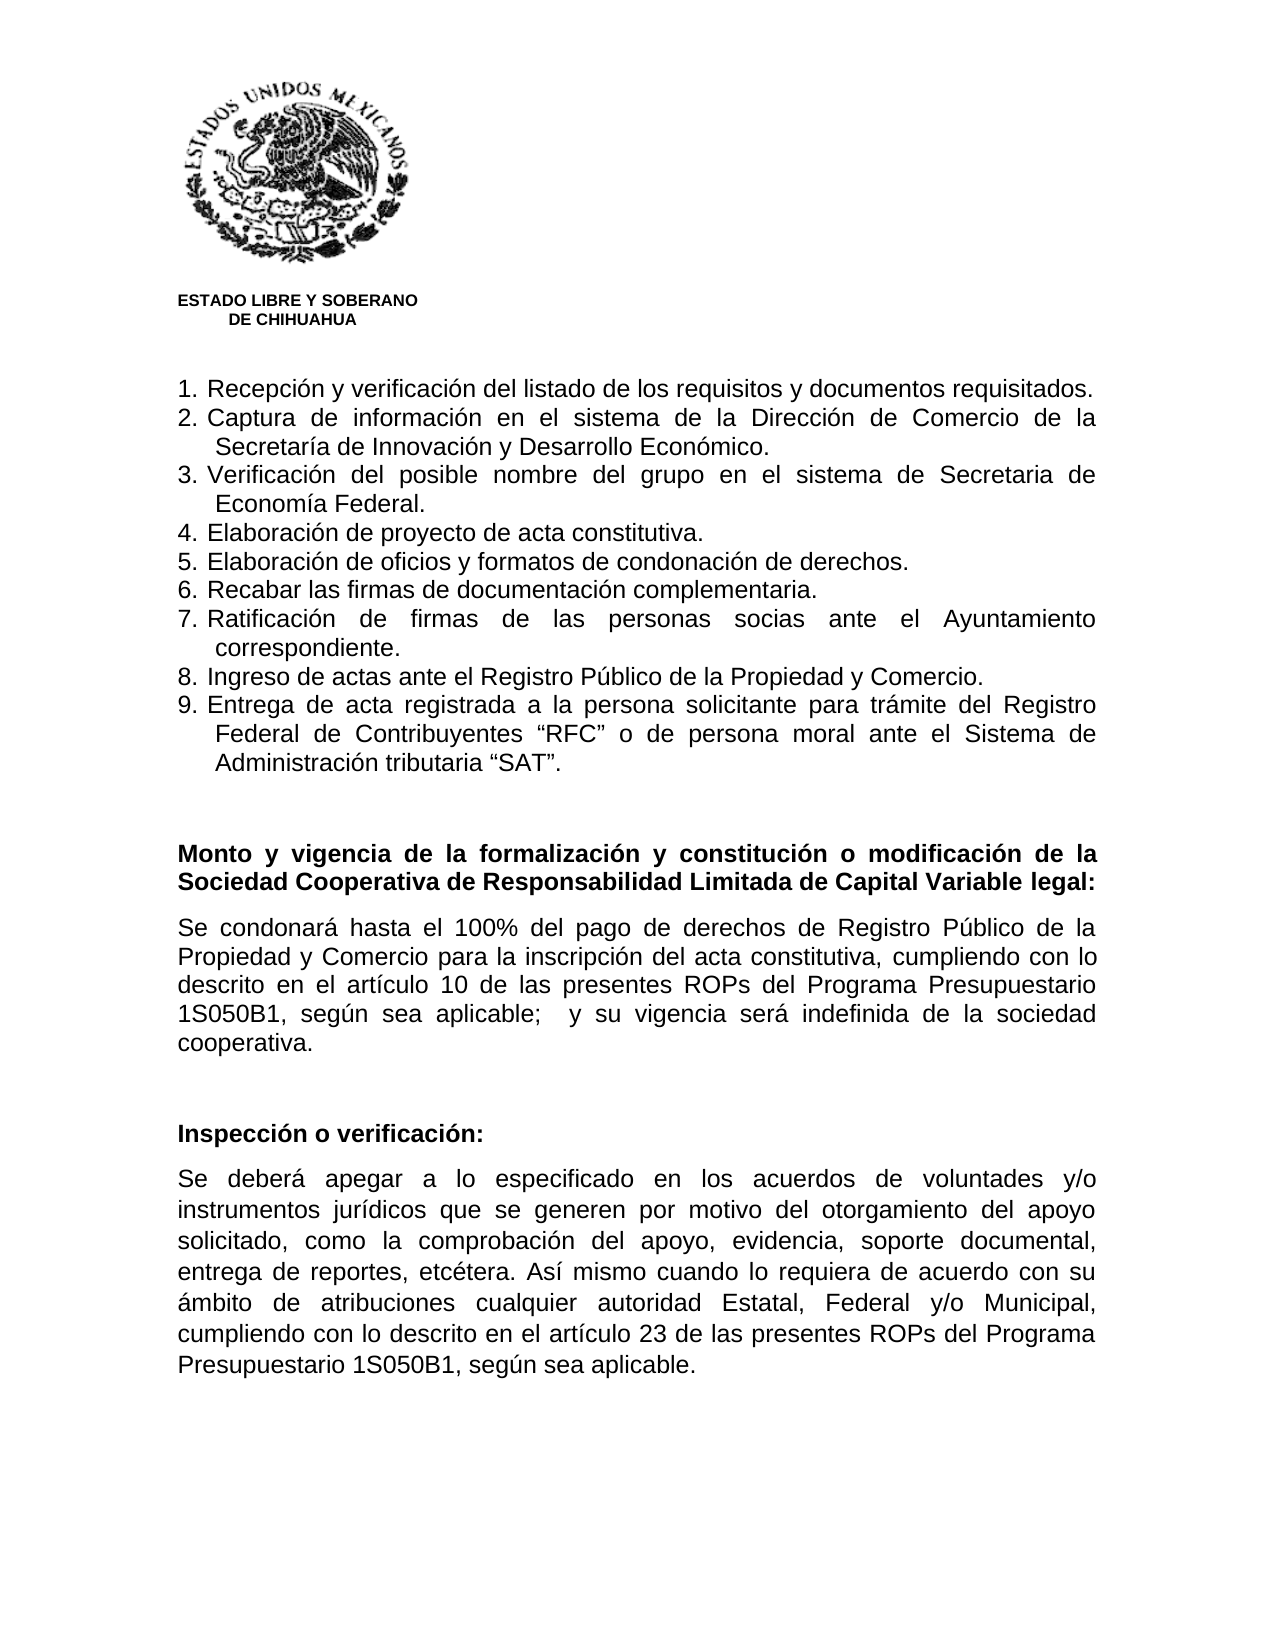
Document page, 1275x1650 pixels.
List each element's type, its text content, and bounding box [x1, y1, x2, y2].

list Verificación del posible nombre del grupo en el sistema de Secretaria de Economía Federal. [177, 460, 1098, 518]
list Ingreso de actas ante el Registro Público de la Propiedad y Comercio. [177, 662, 1098, 690]
list Recabar las firmas de documentación complementaria. [177, 575, 1098, 604]
picture [177, 73, 421, 271]
list Elaboración de oficios y formatos de condonación de derechos. [177, 547, 1098, 575]
list Recepción y verificación del listado de los requisitos y documentos requisitados. [177, 374, 1098, 403]
list Elaboración de proyecto de acta constitutiva. [177, 518, 1098, 547]
list Ratificación de firmas de las personas socias ante el Ayuntamiento correspondiente. [177, 604, 1098, 662]
text Se deberá apegar a lo especificado en los acuerdos de voluntades y/o instrumentos jurídicos que se generen por motivo del otorgamiento del apoyo solicitado, como la comprobación del apoyo, evidencia, soporte documental, entrega de reportes, etcétera. Así mismo cuando lo requiera de acuerdo con su ámbito de atribuciones cualquier autoridad Estatal, Federal y/o Municipal, cumpliendo con lo descrito en el artículo 23 de las presentes ROPs del Programa Presupuestario 1S050B1, según sea aplicable. [177, 1164, 1098, 1379]
text Inspección o verificación: [177, 1119, 1098, 1147]
list Entrega de acta registrada a la persona solicitante para trámite del Registro Federal de Contribuyentes “RFC” o de persona moral ante el Sistema de Administración tributaria “SAT”. [177, 690, 1098, 777]
text Monto y vigencia de la formalización y constitución o modificación de la Sociedad Cooperativa de Responsabilidad Limitada de Capital Variable legal: [177, 839, 1098, 896]
text Se condonará hasta el 100% del pago de derechos de Registro Público de la Propiedad y Comercio para la inscripción del acta constitutiva, cumpliendo con lo descrito en el artículo 10 de las presentes ROPs del Programa Presupuestario 1S050B1, según sea aplicable; y su vigencia será indefinida de la sociedad cooperativa. [177, 913, 1098, 1057]
list Captura de información en el sistema de la Dirección de Comercio de la Secretaría de Innovación y Desarrollo Económico. [177, 403, 1098, 460]
